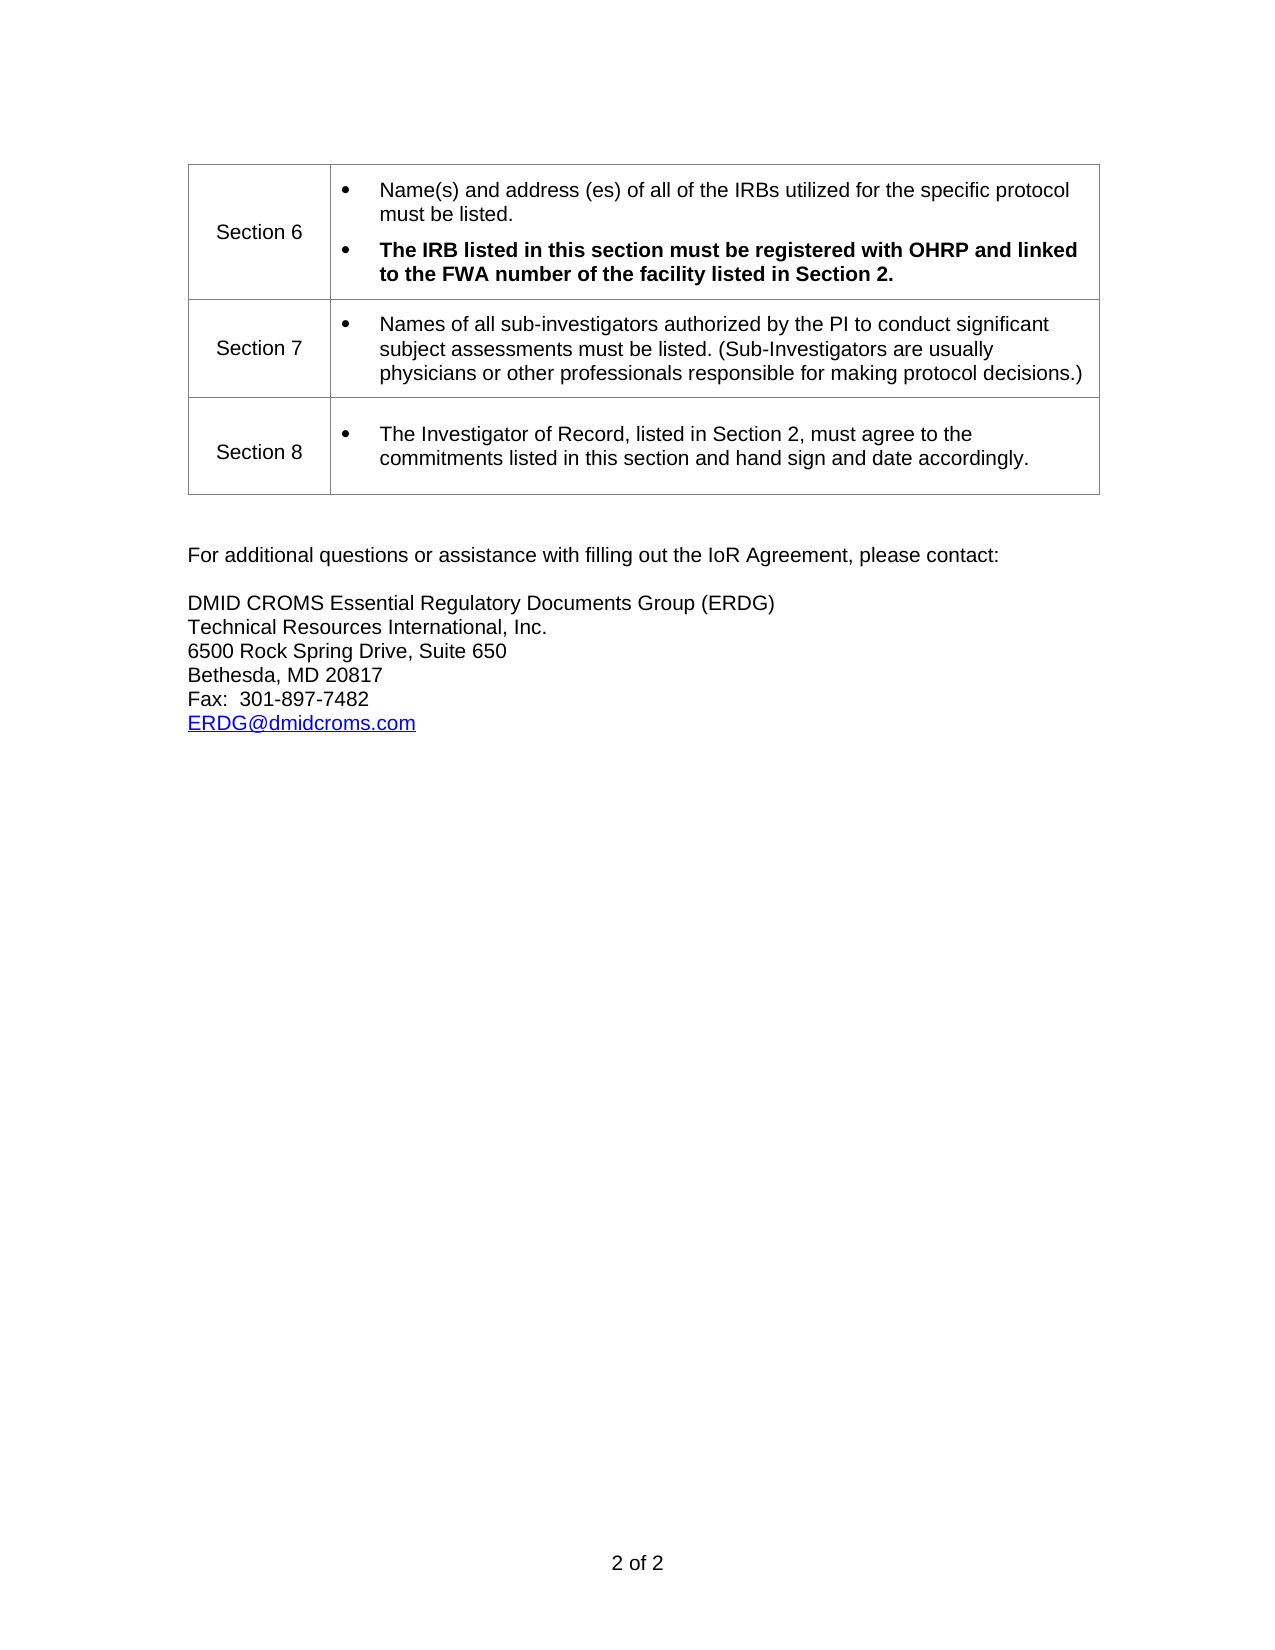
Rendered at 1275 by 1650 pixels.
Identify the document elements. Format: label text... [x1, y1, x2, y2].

text For additional questions or assistance with filling out the IoR Agreement, please contact: [187, 543, 1087, 567]
text Fax: 301-897-7482 [187, 686, 1087, 710]
table_cell Name(s) and address (es) of all of the IRBs utilized for the specific protocol must be listed. The IRB listed in this section must be registered with OHRP and linked to the FWA number of the facility listed in Section 2. [331, 165, 1099, 299]
table_cell Section 8 [189, 398, 330, 494]
text 6500 Rock Spring Drive, Suite 650 [187, 638, 1087, 662]
table_cell Section 7 [189, 300, 330, 397]
text Technical Resources International, Inc. [187, 614, 1087, 638]
table_cell The Investigator of Record, listed in Section 2, must agree to the commitments listed in this section and hand sign and date accordingly. [331, 398, 1099, 494]
text ERDG@dmidcroms.com [187, 710, 1087, 734]
table_cell Names of all sub-investigators authorized by the PI to conduct significant subject assessments must be listed. (Sub-Investigators are usually physicians or other professionals responsible for making protocol decisions.) [331, 300, 1099, 397]
table_cell Section 6 [189, 165, 330, 299]
text Bethesda, MD 20817 [187, 662, 1087, 686]
text DMID CROMS Essential Regulatory Documents Group (ERDG) [187, 591, 1087, 614]
